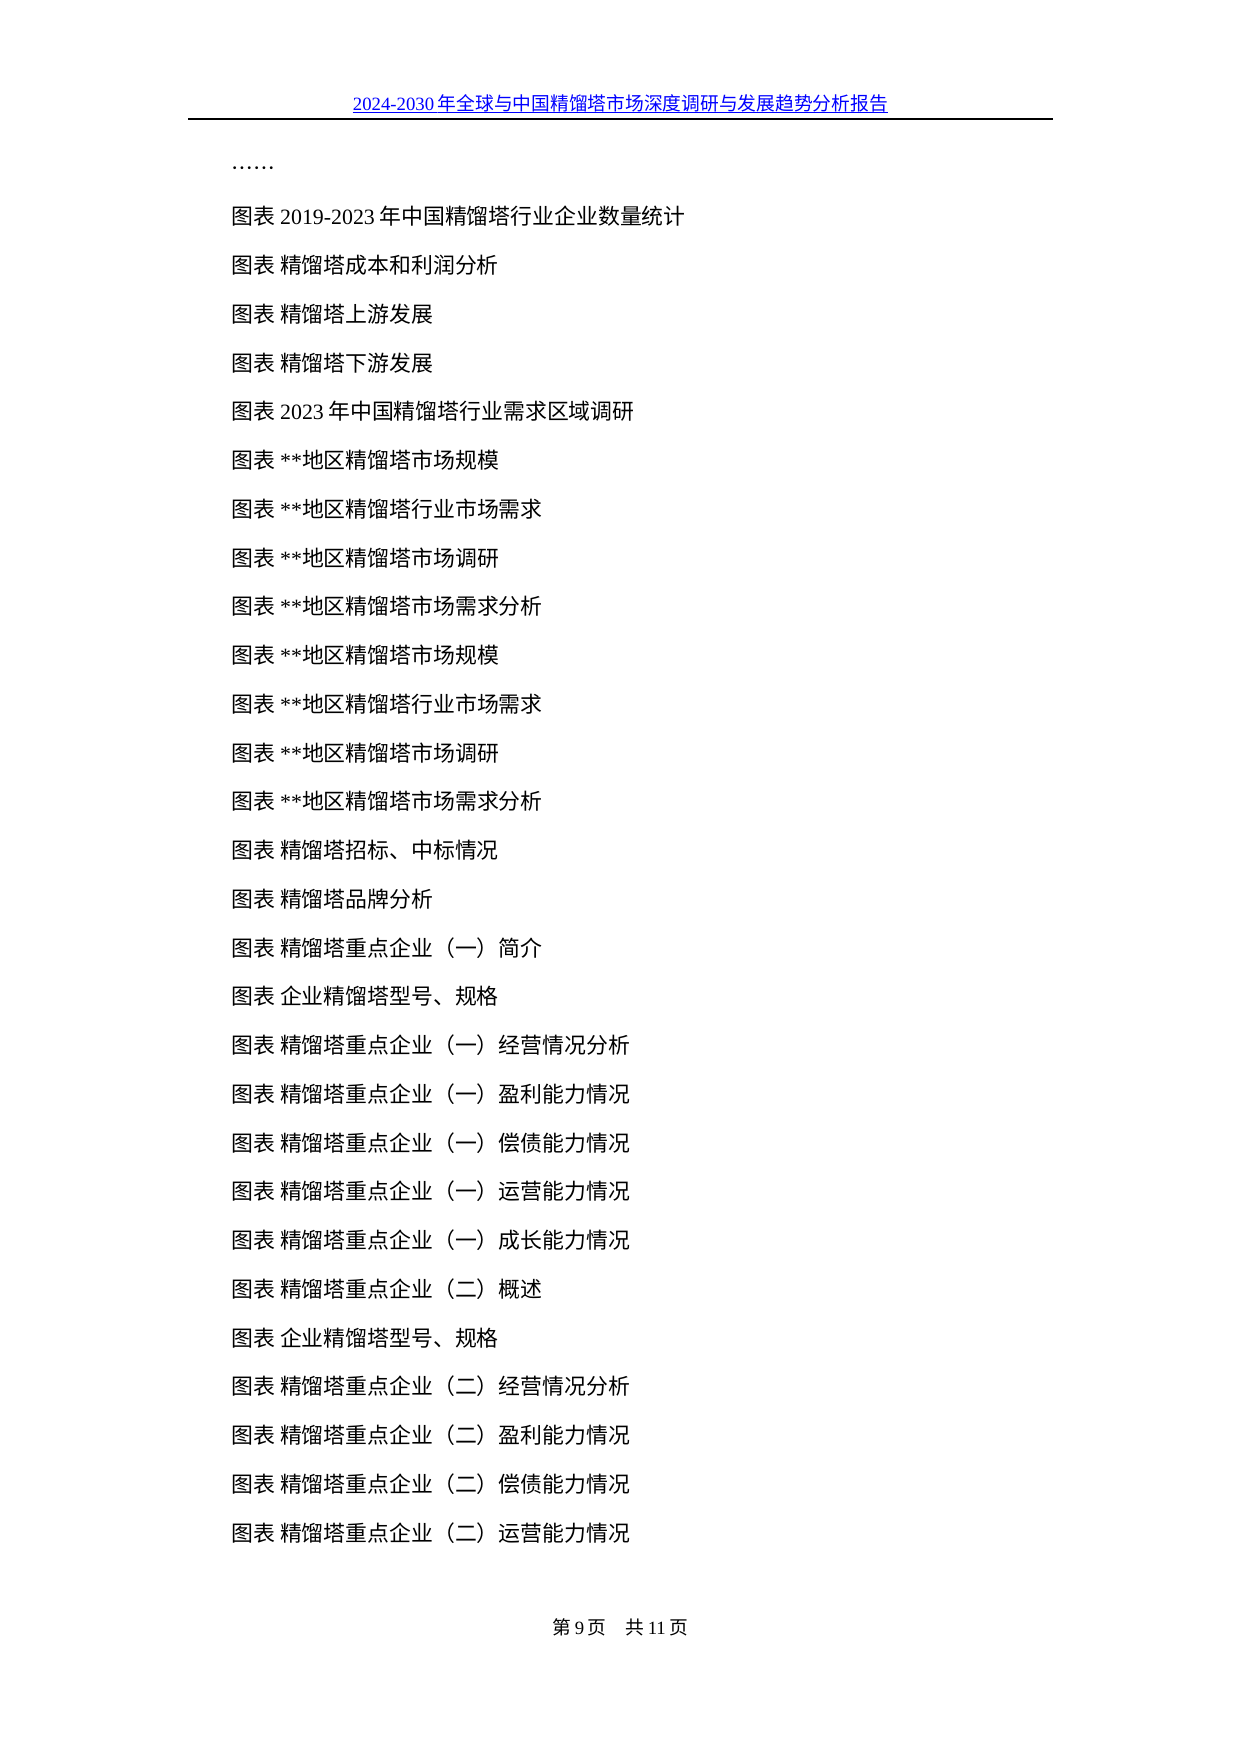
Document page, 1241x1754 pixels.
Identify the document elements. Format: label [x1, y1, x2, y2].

text [187, 150, 1053, 1548]
